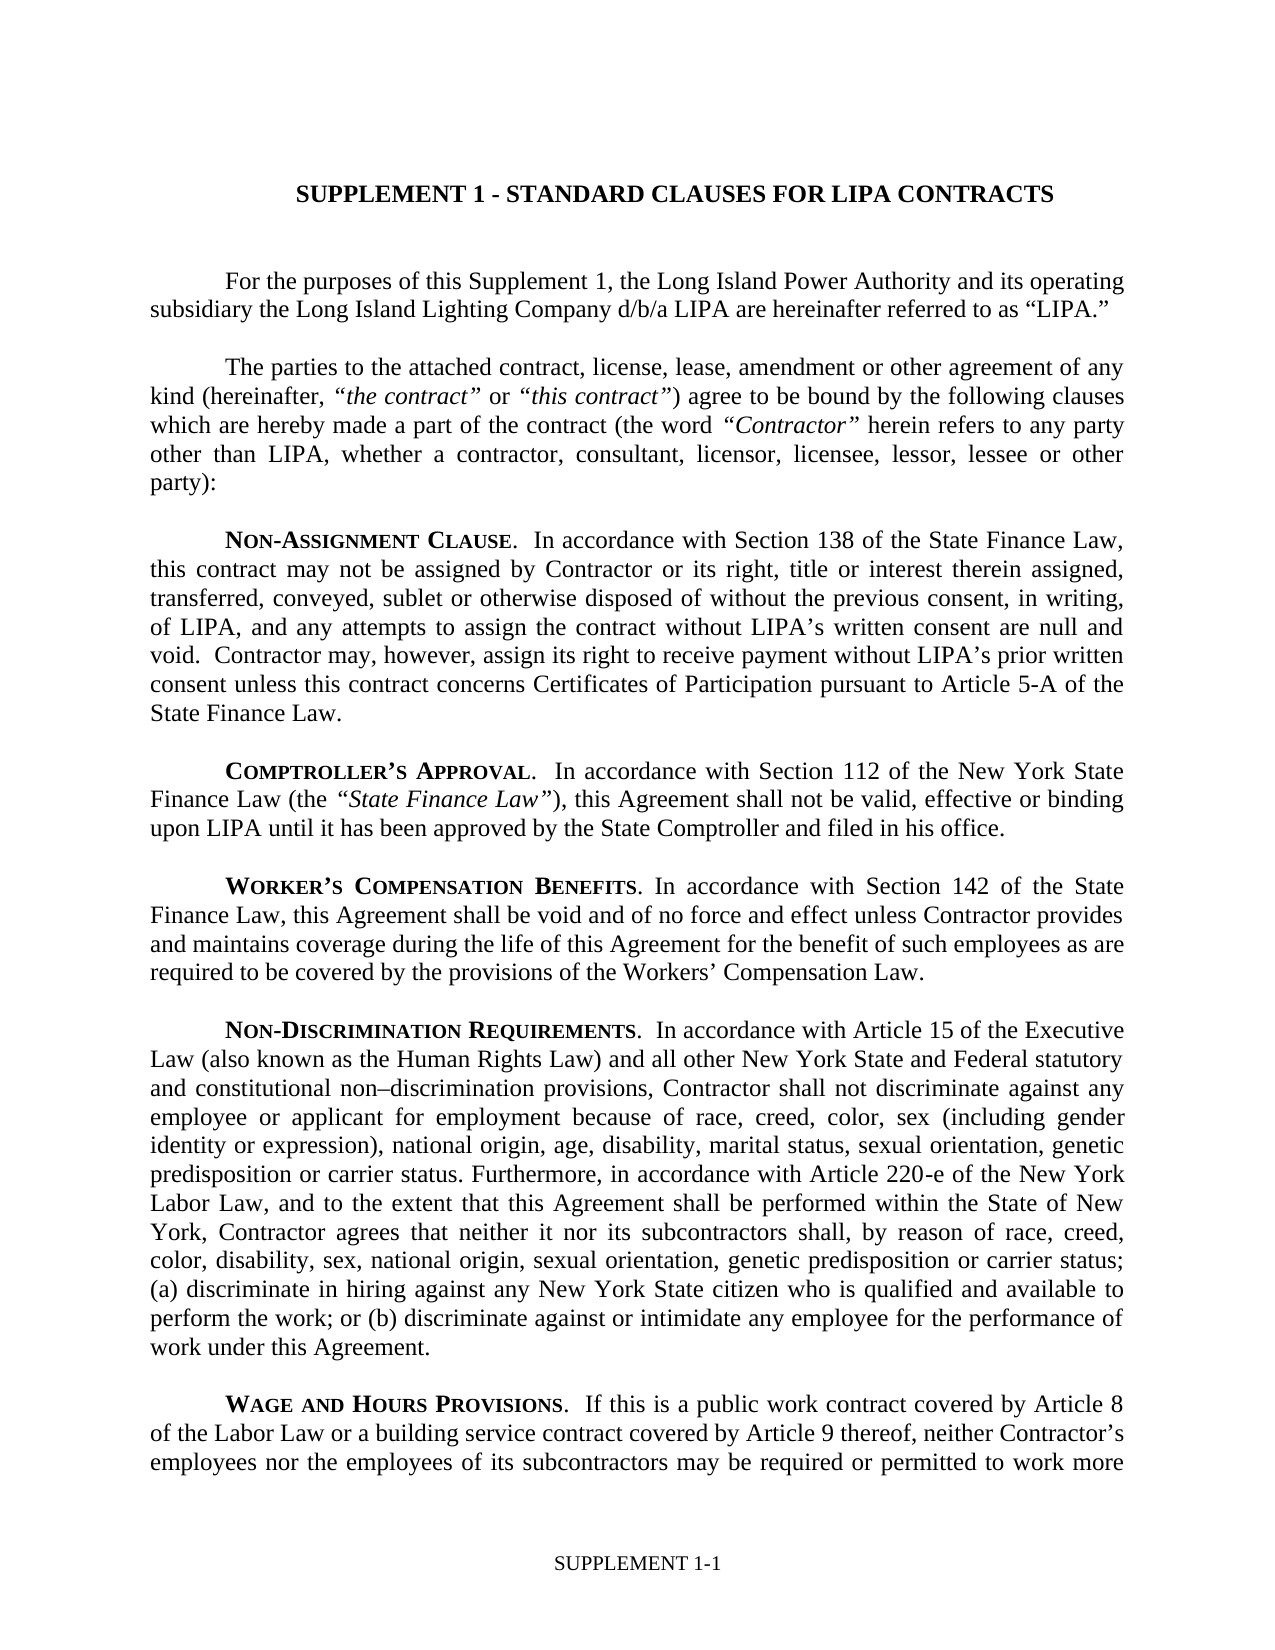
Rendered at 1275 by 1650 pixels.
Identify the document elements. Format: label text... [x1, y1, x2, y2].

text Comptroller’s Approval. In accordance with Section 112 of the New York State Finance Law (the “State Finance Law”), this Agreement shall not be valid, effective or binding upon LIPA until it has been approved by the State Comptroller and filed in his office. [150, 756, 1125, 842]
text Non-Assignment Clause. In accordance with Section 138 of the State Finance Law, this contract may not be assigned by Contractor or its right, title or interest therein assigned, transferred, conveyed, sublet or otherwise disposed of without the previous consent, in writing, of LIPA, and any attempts to assign the contract without LIPA’s written consent are null and void. Contractor may, however, assign its right to receive payment without LIPA’s prior written consent unless this contract concerns Certificates of Participation pursuant to Article 5-A of the State Finance Law. [150, 525, 1125, 727]
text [150, 1389, 1125, 1476]
text The parties to the attached contract, license, lease, amendment or other agreement of any kind (hereinafter, “the contract” or “this contract”) agree to be bound by the following clauses which are hereby made a part of the contract (the word “Contractor” herein refers to any party other than LIPA, whether a contractor, consultant, licensor, licensee, lessor, lessee or other party): [150, 352, 1125, 496]
text SUPPLEMENT 1 - STANDARD CLAUSES FOR LIPA CONTRACTS [150, 179, 1125, 208]
text Worker’s Compensation Benefits. In accordance with Section 142 of the State Finance Law, this Agreement shall be void and of no force and effect unless Contractor provides and maintains coverage during the life of this Agreement for the benefit of such employees as are required to be covered by the provisions of the Workers’ Compensation Law. [150, 871, 1125, 986]
text Non-Discrimination Requirements. In accordance with Article 15 of the Executive Law (also known as the Human Rights Law) and all other New York State and Federal statutory and constitutional non–discrimination provisions, Contractor shall not discriminate against any employee or applicant for employment because of race, creed, color, sex (including gender identity or expression), national origin, age, disability, marital status, sexual orientation, genetic predisposition or carrier status. Furthermore, in accordance with Article 220-e of the New York Labor Law, and to the extent that this Agreement shall be performed within the State of New York, Contractor agrees that neither it nor its subcontractors shall, by reason of race, creed, color, disability, sex, national origin, sexual orientation, genetic predisposition or carrier status; (a) discriminate in hiring against any New York State citizen who is qualified and available to perform the work; or (b) discriminate against or intimidate any employee for the performance of work under this Agreement. [150, 1015, 1125, 1360]
text For the purposes of this Supplement 1, the Long Island Power Authority and its operating subsidiary the Long Island Lighting Company d/b/a LIPA are hereinafter referred to as “LIPA.” [150, 266, 1125, 323]
